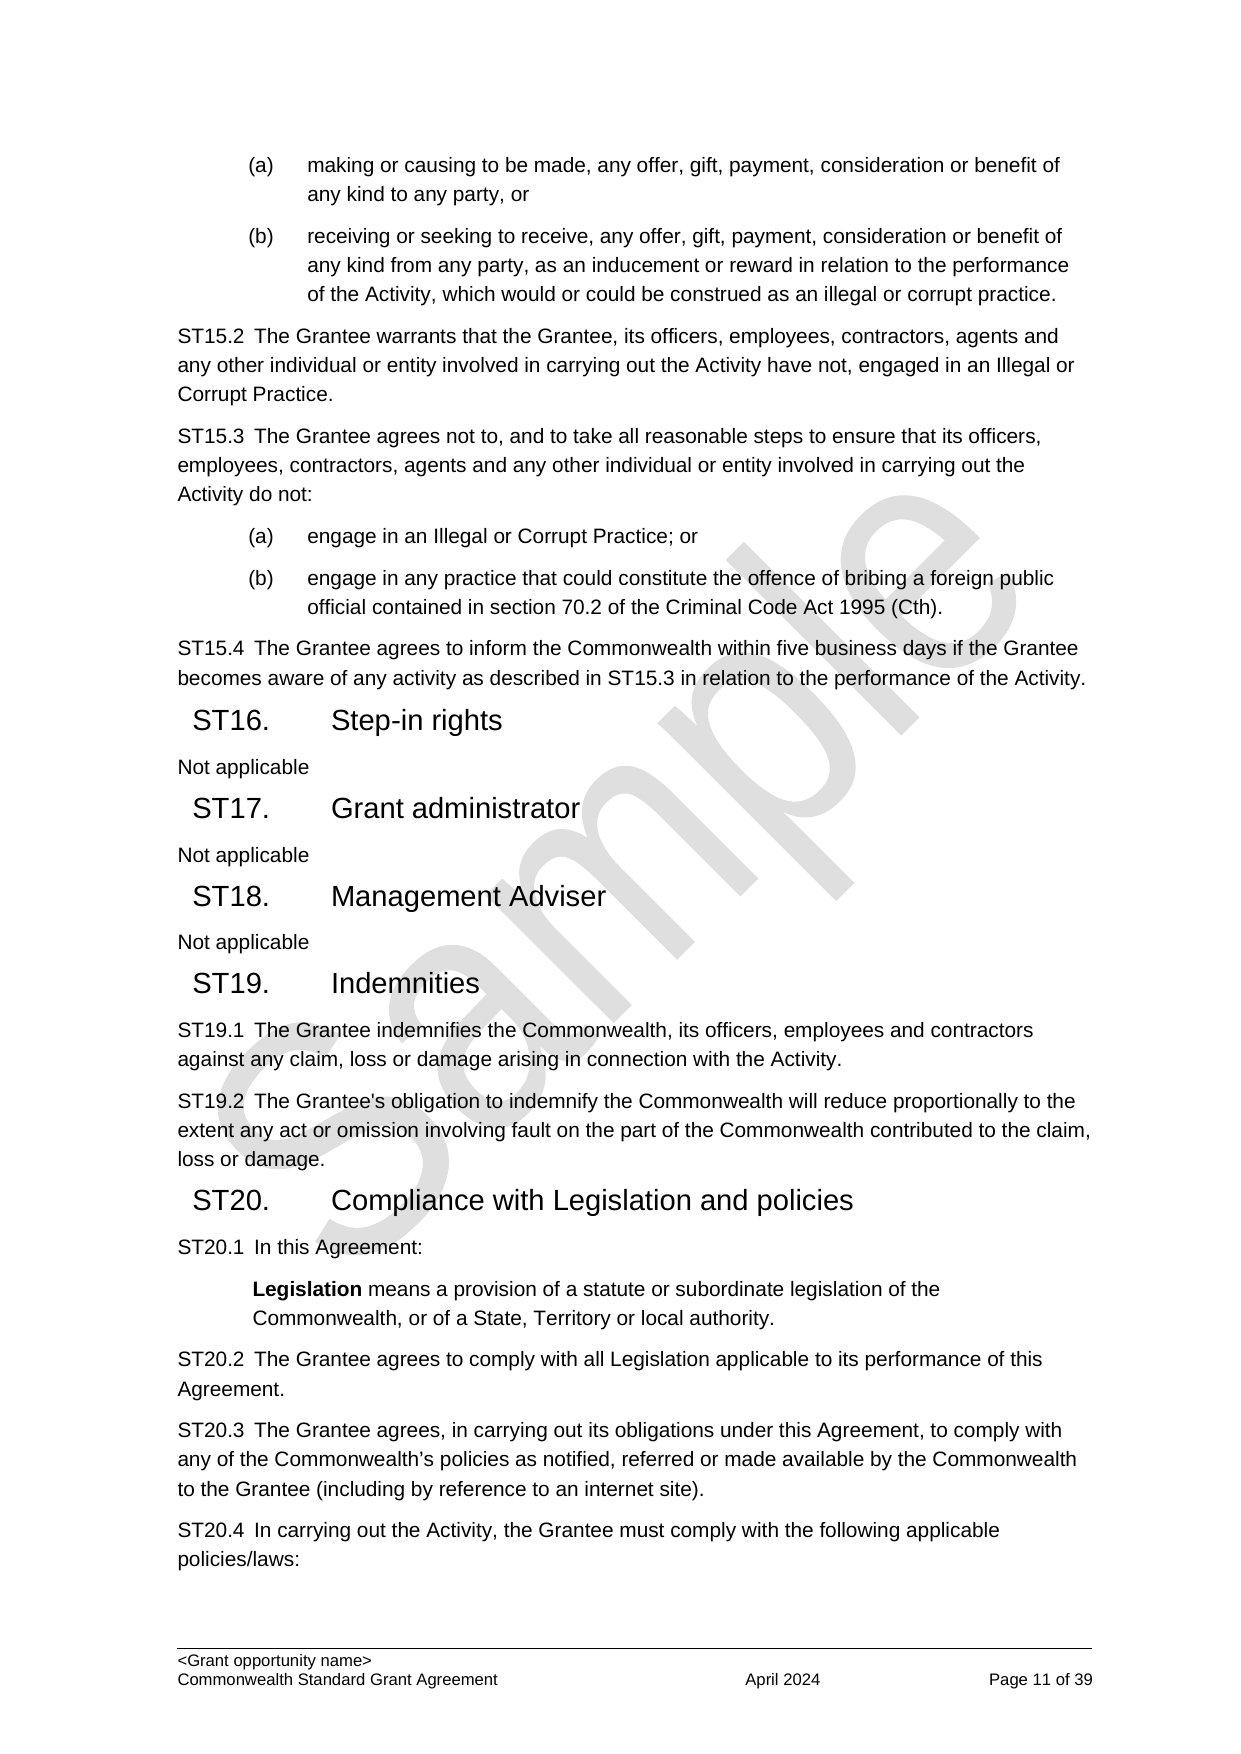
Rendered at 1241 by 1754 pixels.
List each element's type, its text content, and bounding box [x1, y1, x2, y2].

subtitle Grant administrator [192, 791, 1092, 825]
text ST19.2 The Grantee's obligation to indemnify the Commonwealth will reduce proportionally to the extent any act or omission involving fault on the part of the Commonwealth contributed to the claim, loss or damage. [177, 1083, 1092, 1171]
text ST19.1 The Grantee indemnifies the Commonwealth, its officers, employees and contractors against any claim, loss or damage arising in connection with the Activity. [177, 1013, 1092, 1071]
text ST15.2 The Grantee warrants that the Grantee, its officers, employees, contractors, agents and any other individual or entity involved in carrying out the Activity have not, engaged in an Illegal or Corrupt Practice. [177, 318, 1092, 406]
text ST20.1 In this Agreement: [177, 1229, 1092, 1259]
text Legislation means a provision of a statute or subordinate legislation of the Commonwealth, or of a State, Territory or local authority. [252, 1271, 1092, 1329]
text (b) engage in any practice that could constitute the offence of bribing a foreign public official contained in section 70.2 of the Criminal Code Act 1995 (Cth). [248, 560, 1092, 618]
text ST15.3 The Grantee agrees not to, and to take all reasonable steps to ensure that its officers, employees, contractors, agents and any other individual or entity involved in carrying out the Activity do not: [177, 418, 1092, 506]
text Not applicable [177, 749, 1092, 779]
text ST20.2 The Grantee agrees to comply with all Legislation applicable to its performance of this Agreement. [177, 1342, 1092, 1400]
text (b) receiving or seeking to receive, any offer, gift, payment, consideration or benefit of any kind from any party, as an inducement or reward in relation to the performance of the Activity, which would or could be construed as an illegal or corrupt practice. [248, 218, 1092, 306]
text ST15.4 The Grantee agrees to inform the Commonwealth within five business days if the Grantee becomes aware of any activity as described in ST15.3 in relation to the performance of the Activity. [177, 631, 1092, 689]
text (a) making or causing to be made, any offer, gift, payment, consideration or benefit of any kind to any party, or [248, 148, 1092, 206]
subtitle Management Adviser [192, 879, 1092, 912]
subtitle Indemnities [192, 967, 1092, 1000]
subtitle Step‐in rights [192, 702, 1092, 737]
text ST20.4 In carrying out the Activity, the Grantee must comply with the following applicable policies/laws: [177, 1513, 1092, 1571]
text (a) engage in an Illegal or Corrupt Practice; or [248, 518, 1092, 548]
text Not applicable [177, 837, 1092, 866]
subtitle Compliance with Legislation and policies [192, 1183, 1092, 1217]
text ST20.3 The Grantee agrees, in carrying out its obligations under this Agreement, to comply with any of the Commonwealth’s policies as notified, referred or made available by the Commonwealth to the Grantee (including by reference to an internet site). [177, 1413, 1092, 1500]
text Not applicable [177, 925, 1092, 954]
